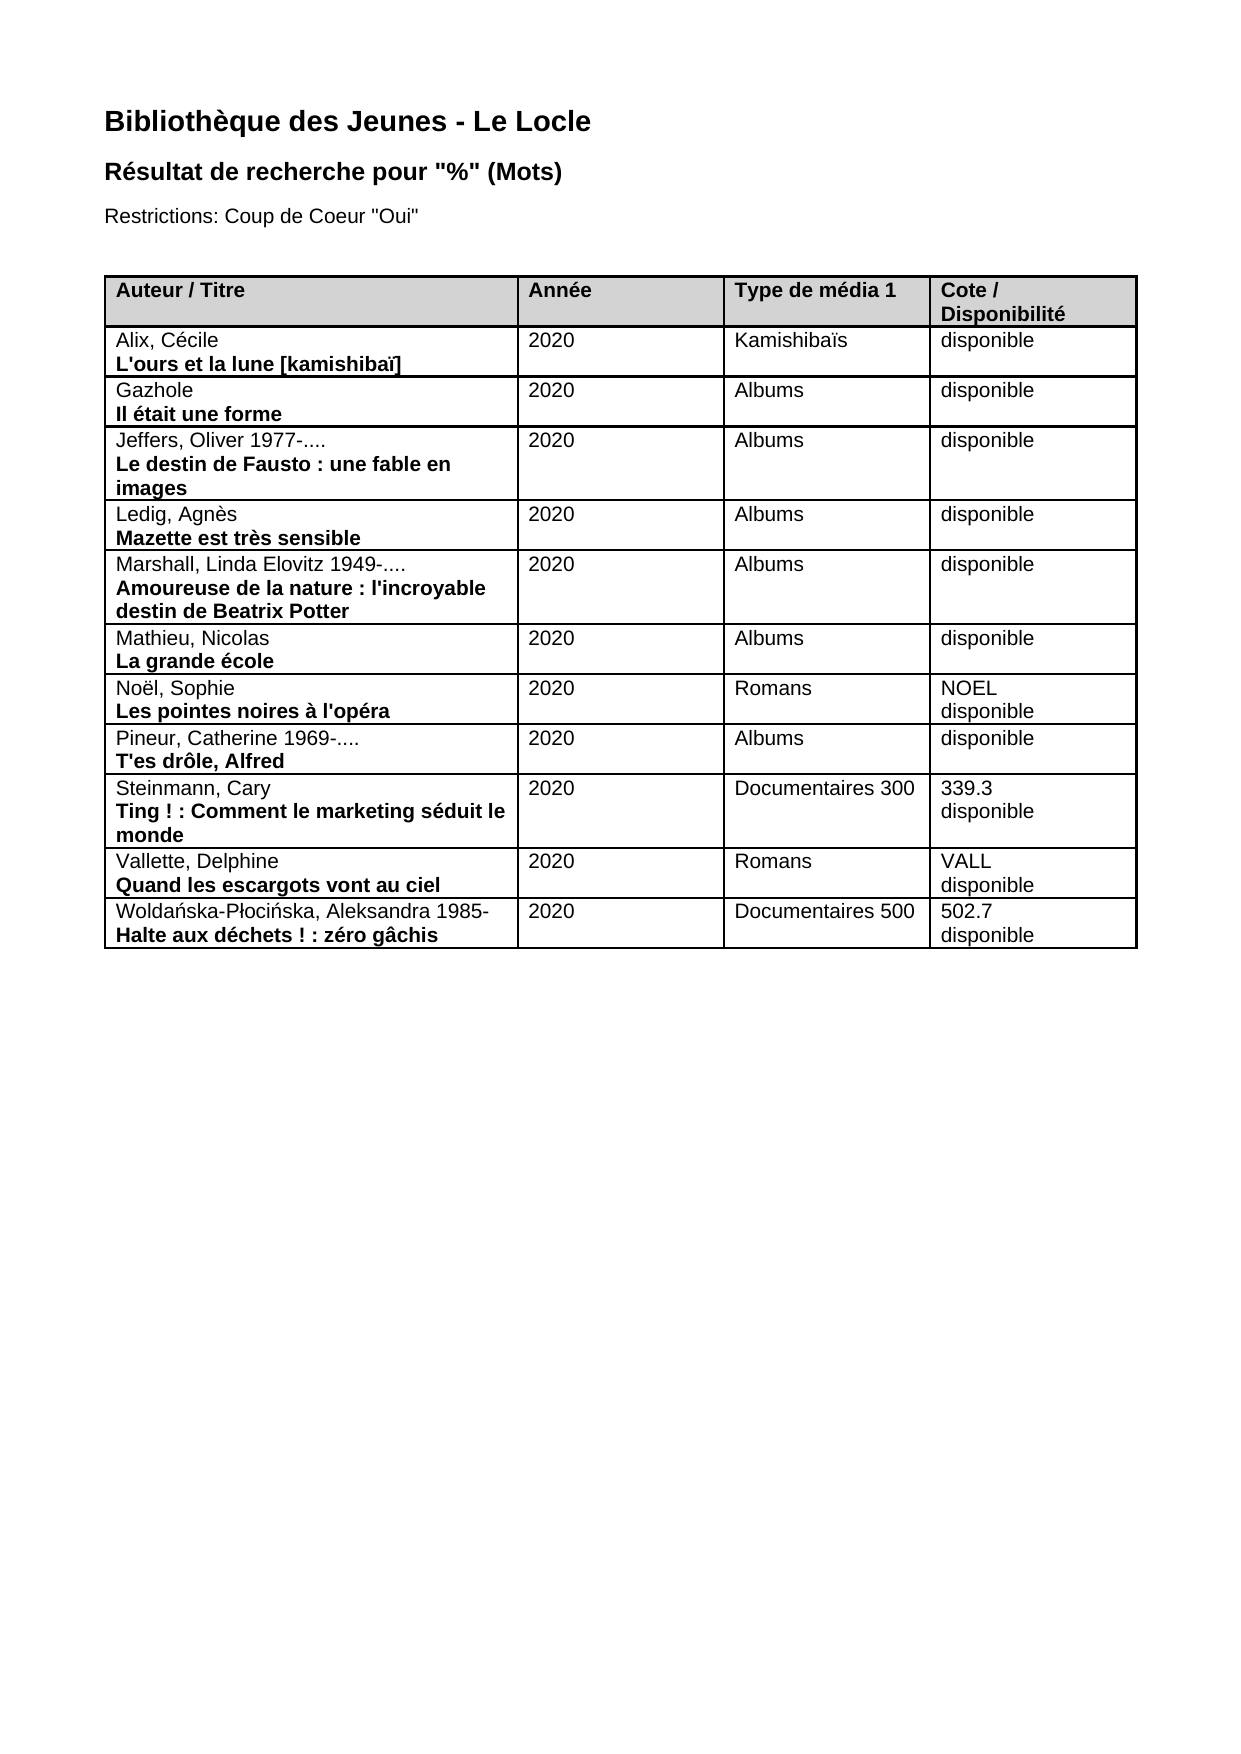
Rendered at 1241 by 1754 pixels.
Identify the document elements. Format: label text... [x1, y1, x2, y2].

table_cell 2020 [519, 328, 723, 375]
table_cell Vallette, Delphine Quand les escargots vont au ciel [106, 849, 517, 897]
table_cell disponible [931, 725, 1135, 773]
table_cell Albums [725, 501, 929, 549]
table_cell 2020 [519, 849, 723, 897]
table_cell Marshall, Linda Elovitz 1949-.... Amoureuse de la nature : l'incroyable destin de Beatrix Potter [106, 551, 517, 623]
table_cell NOEL disponible [931, 675, 1135, 723]
table_cell 2020 [519, 378, 723, 425]
table_cell 2020 [519, 428, 723, 499]
table_cell 2020 [519, 775, 723, 847]
table_cell Albums [725, 551, 929, 623]
text Restrictions: Coup de Coeur "Oui" [104, 204, 1136, 228]
table_cell Mathieu, Nicolas La grande école [106, 625, 517, 673]
table_cell Documentaires 500 [725, 899, 929, 947]
table_cell Romans [725, 849, 929, 897]
table_cell 2020 [519, 625, 723, 673]
table_cell Albums [725, 725, 929, 773]
table_cell 339.3 disponible [931, 775, 1135, 847]
table_cell Pineur, Catherine 1969-.... T'es drôle, Alfred [106, 725, 517, 773]
table_cell 2020 [519, 675, 723, 723]
table_cell disponible [931, 625, 1135, 673]
table_header Cote / Disponibilité [931, 278, 1135, 325]
table_cell Romans [725, 675, 929, 723]
table_cell Ledig, Agnès Mazette est très sensible [106, 501, 517, 549]
table_cell Documentaires 300 [725, 775, 929, 847]
table_header Année [519, 278, 723, 325]
table_cell Albums [725, 428, 929, 499]
table_cell Jeffers, Oliver 1977-.... Le destin de Fausto : une fable en images [106, 428, 517, 499]
table_cell disponible [931, 428, 1135, 499]
table_cell 2020 [519, 899, 723, 947]
table_cell 2020 [519, 551, 723, 623]
table_cell disponible [931, 551, 1135, 623]
text Bibliothèque des Jeunes - Le Locle [104, 104, 1136, 138]
table_cell VALL disponible [931, 849, 1135, 897]
table_cell Noël, Sophie Les pointes noires à l'opéra [106, 675, 517, 723]
table_cell Kamishibaïs [725, 328, 929, 375]
table_cell Steinmann, Cary Ting ! : Comment le marketing séduit le monde [106, 775, 517, 847]
text Résultat de recherche pour "%" (Mots) [104, 156, 1136, 185]
table_cell Albums [725, 378, 929, 425]
table_header Type de média 1 [725, 278, 929, 325]
table_cell Gazhole Il était une forme [106, 378, 517, 425]
table_cell 2020 [519, 725, 723, 773]
table_header Auteur / Titre [106, 278, 517, 325]
table_cell disponible [931, 378, 1135, 425]
table_cell 2020 [519, 501, 723, 549]
table_cell disponible [931, 328, 1135, 375]
table_cell disponible [931, 501, 1135, 549]
table_cell Alix, Cécile L'ours et la lune [kamishibaï] [106, 328, 517, 375]
table_cell Albums [725, 625, 929, 673]
table_cell Woldańska-Płocińska, Aleksandra 1985- Halte aux déchets ! : zéro gâchis [106, 899, 517, 947]
table_cell 502.7 disponible [931, 899, 1135, 947]
